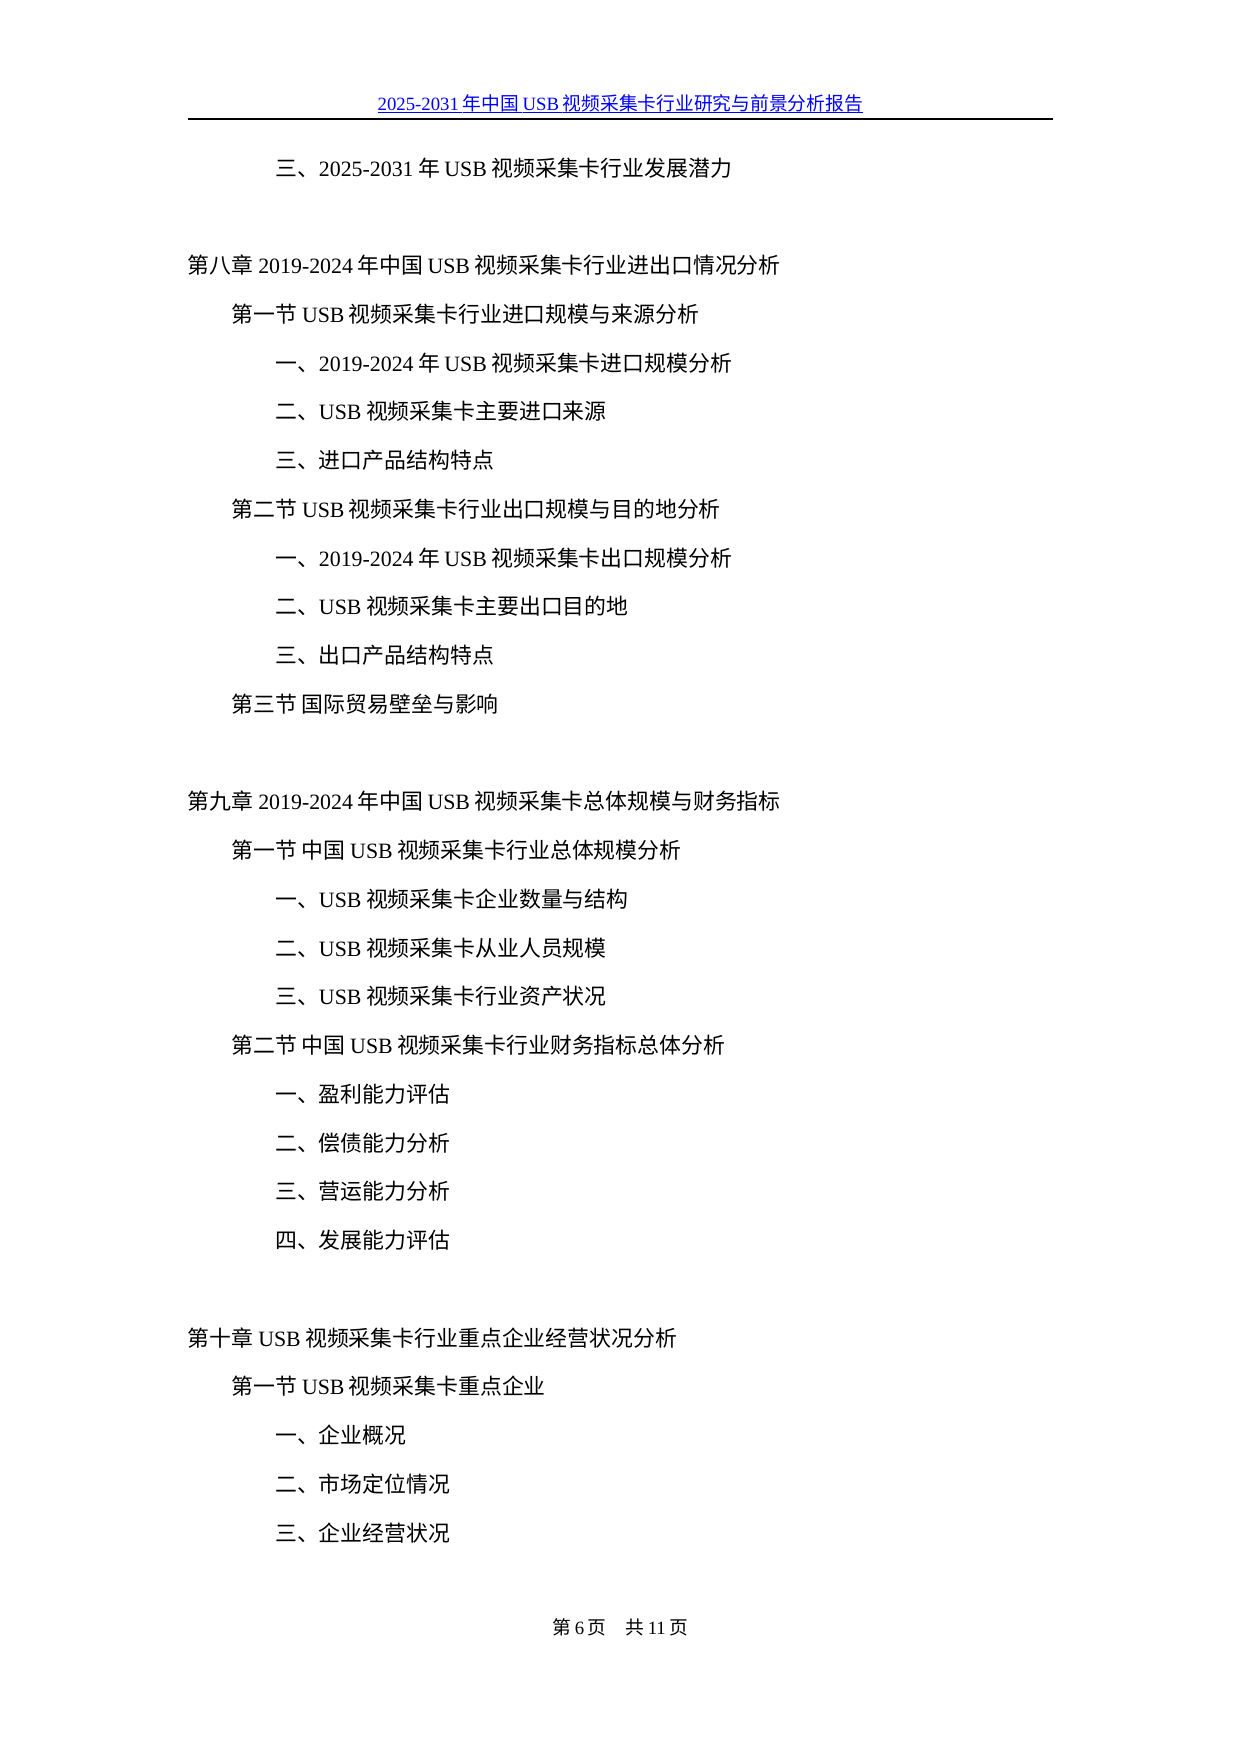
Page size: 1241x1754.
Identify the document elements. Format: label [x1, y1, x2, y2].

text [187, 150, 1053, 1548]
